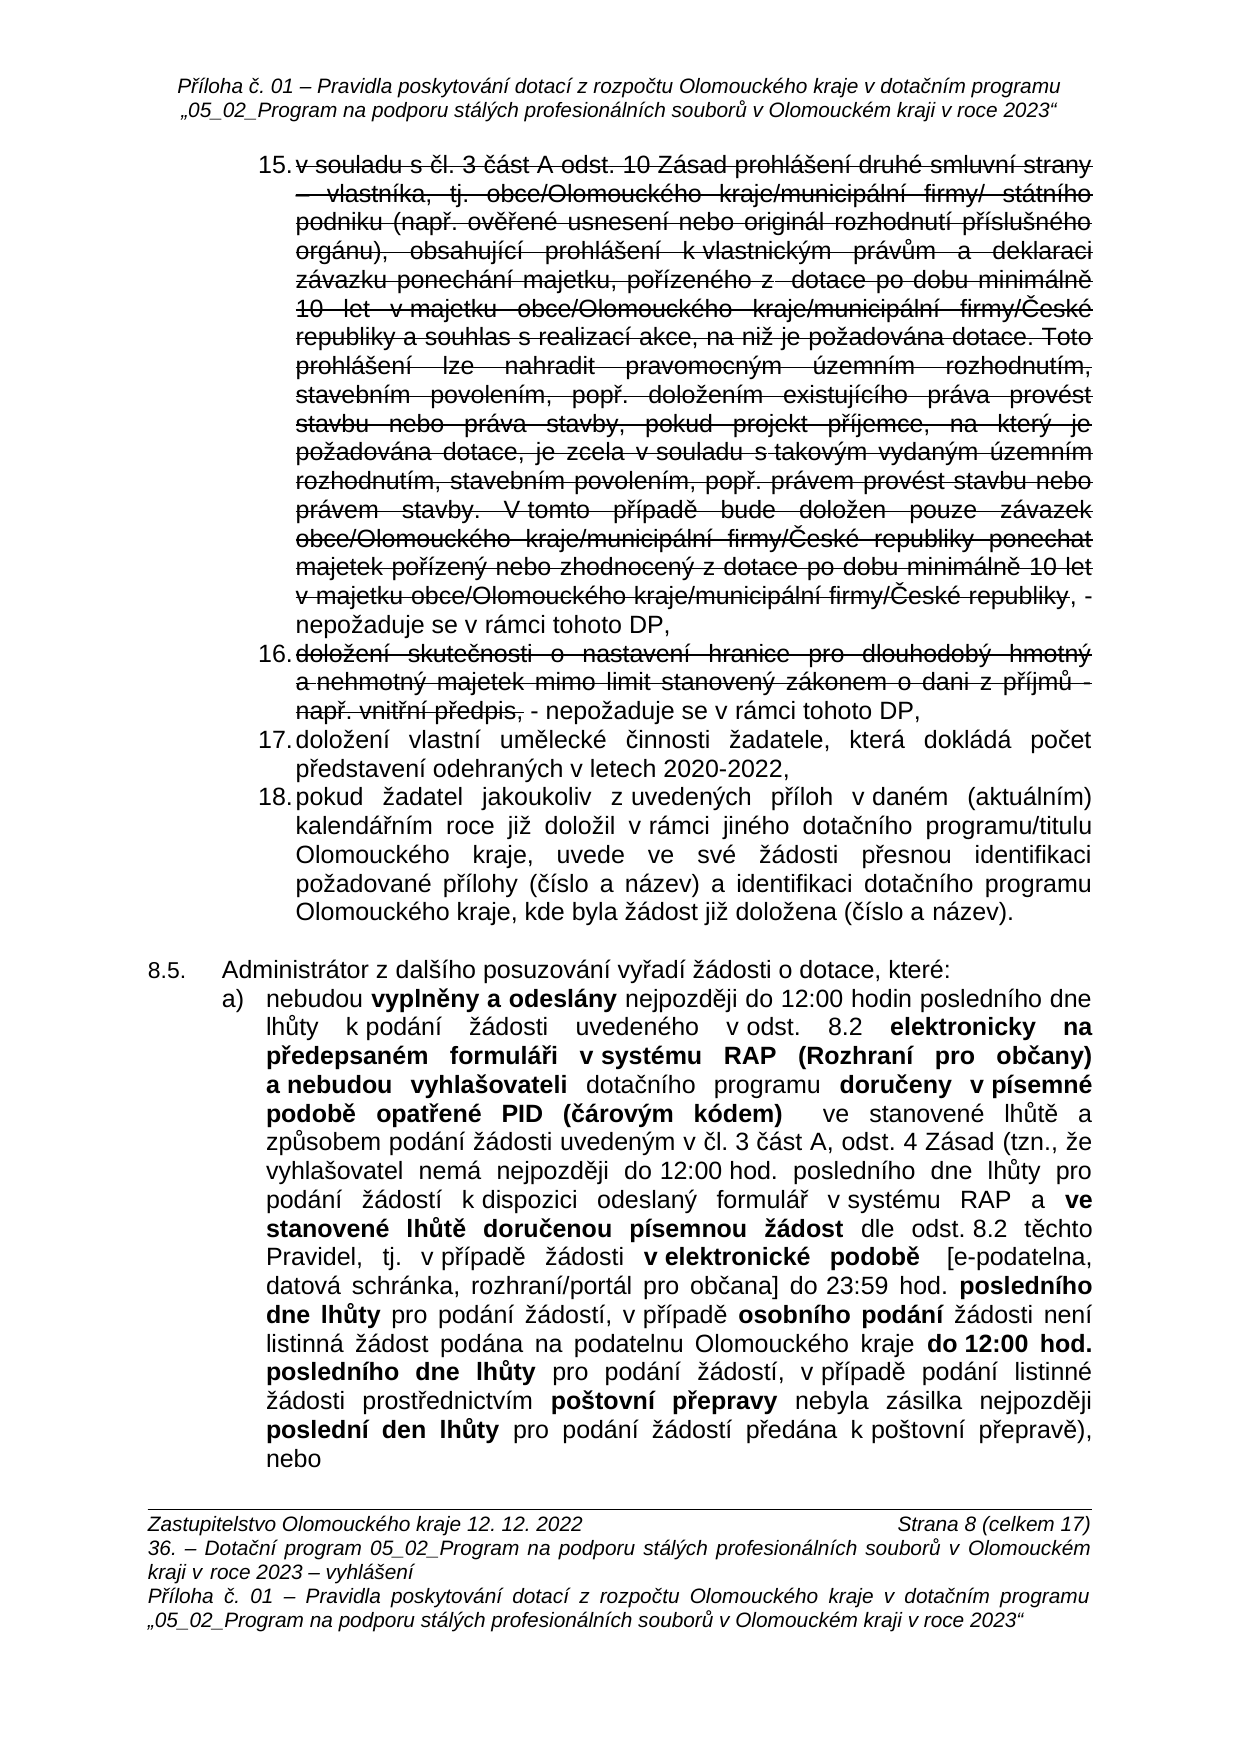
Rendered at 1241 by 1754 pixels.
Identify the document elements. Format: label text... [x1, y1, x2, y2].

list v souladu s čl. 3 část A odst. 10 Zásad prohlášení druhé smluvní strany – vlastníka, tj. obce/Olomouckého kraje/municipální firmy/ státního podniku (např. ověřené usnesení nebo originál rozhodnutí příslušného orgánu), obsahující prohlášení k vlastnickým právům a deklaraci závazku ponechání majetku, pořízeného z dotace po dobu minimálně 10 let v majetku obce/Olomouckého kraje/municipální firmy/České republiky a souhlas s realizací akce, na niž je požadována dotace. Toto prohlášení lze nahradit pravomocným územním rozhodnutím, stavebním povolením, popř. doložením existujícího práva provést stavbu nebo práva stavby, pokud projekt příjemce, na který je požadována dotace, je zcela v souladu s takovým vydaným územním rozhodnutím, stavebním povolením, popř. právem provést stavbu nebo právem stavby. V tomto případě bude doložen pouze závazek obce/Olomouckého kraje/municipální firmy/České republiky ponechat majetek pořízený nebo zhodnocený z dotace po dobu minimálně 10 let v majetku obce/Olomouckého kraje/municipální firmy/České republiky, - nepožaduje se v rámci tohoto DP, [258, 150, 1092, 638]
list nebudou vyplněny a odeslány nejpozději do 12:00 hodin posledního dne lhůty k podání žádosti uvedeného v odst. 8.2 elektronicky na předepsaném formuláři v systému RAP (Rozhraní pro občany) a nebudou vyhlašovateli dotačního programu doručeny v písemné podobě opatřené PID (čárovým kódem) ve stanovené lhůtě a způsobem podání žádosti uvedeným v čl. 3 část A, odst. 4 Zásad (tzn., že vyhlašovatel nemá nejpozději do 12:00 hod. posledního dne lhůty pro podání žádostí k dispozici odeslaný formulář v systému RAP a ve stanovené lhůtě doručenou písemnou žádost dle odst. 8.2 těchto Pravidel, tj. v případě žádosti v elektronické podobě [e-podatelna, datová schránka, rozhraní/portál pro občana] do 23:59 hod. posledního dne lhůty pro podání žádostí, v případě osobního podání žádosti není listinná žádost podána na podatelnu Olomouckého kraje do 12:00 hod. posledního dne lhůty pro podání žádostí, v případě podání listinné žádosti prostřednictvím poštovní přepravy nebyla zásilka nejpozději poslední den lhůty pro podání žádostí předána k poštovní přepravě), nebo [222, 983, 1092, 1472]
list doložení skutečnosti o nastavení hranice pro dlouhodobý hmotný a nehmotný majetek mimo limit stanovený zákonem o dani z příjmů - např. vnitřní předpis, - nepožaduje se v rámci tohoto DP, [258, 638, 1092, 725]
list pokud žadatel jakoukoliv z uvedených příloh v daném (aktuálním) kalendářním roce již doložil v rámci jiného dotačního programu/titulu Olomouckého kraje, uvede ve své žádosti přesnou identifikaci požadované přílohy (číslo a název) a identifikaci dotačního programu Olomouckého kraje, kde byla žádost již doložena (číslo a název). [258, 782, 1092, 926]
list Administrátor z dalšího posuzování vyřadí žádosti o dotace, které: [148, 955, 1092, 983]
list doložení vlastní umělecké činnosti žadatele, která dokládá počet představení odehraných v letech 2020-2022, [258, 725, 1092, 782]
